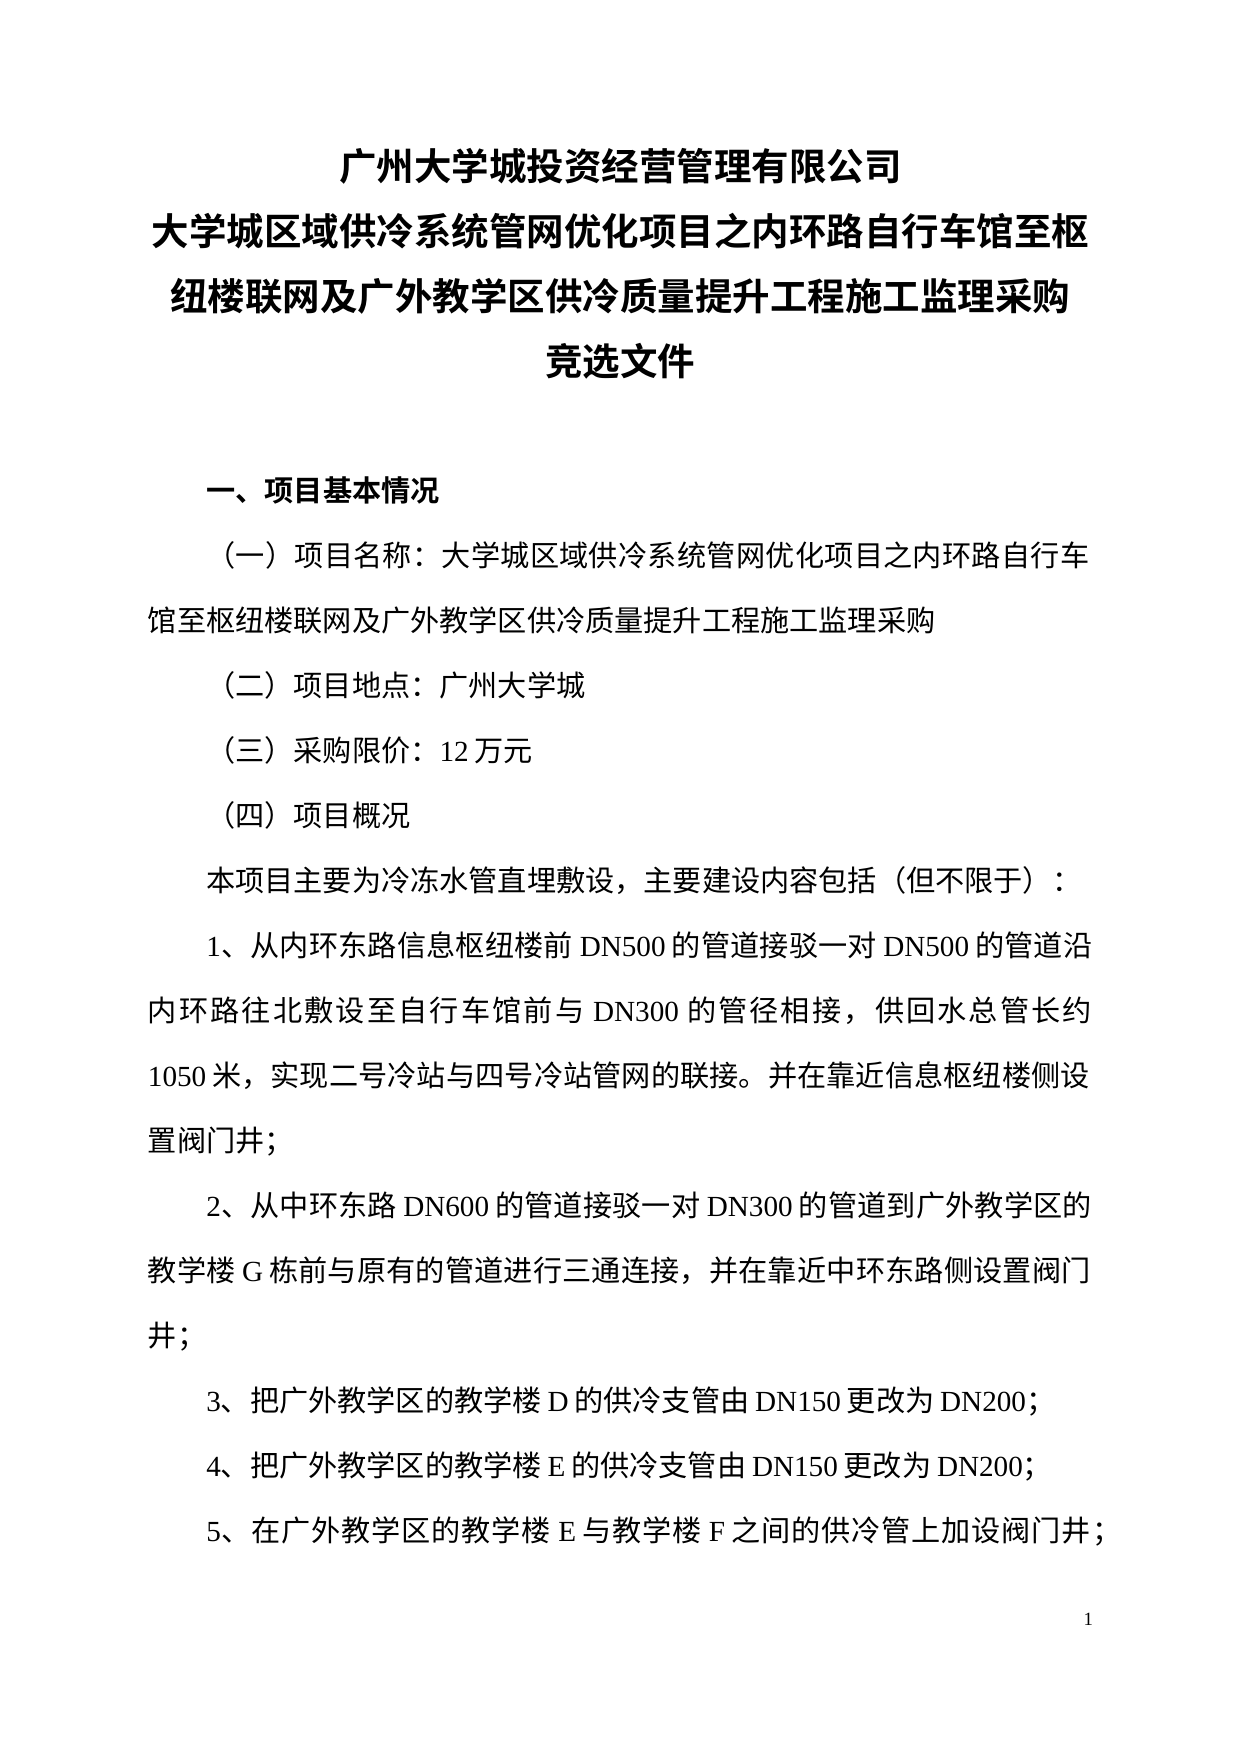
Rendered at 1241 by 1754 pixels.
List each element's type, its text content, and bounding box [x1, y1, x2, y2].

text 一、项目基本情况 [148, 457, 1092, 522]
text 竞选文件 [148, 327, 1092, 392]
text 4、把广外教学区的教学楼E的供冷支管由DN150更改为DN200； [148, 1432, 1092, 1497]
text 广州大学城投资经营管理有限公司 [148, 132, 1092, 197]
text 3、把广外教学区的教学楼D的供冷支管由DN150更改为DN200； [148, 1367, 1092, 1432]
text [148, 1497, 1092, 1562]
text （一）项目名称：大学城区域供冷系统管网优化项目之内环路自行车馆至枢纽楼联网及广外教学区供冷质量提升工程施工监理采购 [148, 522, 1092, 652]
text （四）项目概况 [148, 782, 1092, 847]
text 1、从内环东路信息枢纽楼前DN500的管道接驳一对DN500的管道沿内环路往北敷设至自行车馆前与DN300的管径相接，供回水总管长约1050米，实现二号冷站与四号冷站管网的联接。并在靠近信息枢纽楼侧设置阀门井； [148, 912, 1092, 1172]
text （二）项目地点：广州大学城 [148, 652, 1092, 717]
text （三）采购限价：12万元 [148, 717, 1092, 782]
text 本项目主要为冷冻水管直埋敷设，主要建设内容包括（但不限于）： [148, 847, 1092, 912]
text 2、从中环东路DN600的管道接驳一对DN300的管道到广外教学区的教学楼G栋前与原有的管道进行三通连接，并在靠近中环东路侧设置阀门井； [148, 1172, 1092, 1367]
text 大学城区域供冷系统管网优化项目之内环路自行车馆至枢纽楼联网及广外教学区供冷质量提升工程施工监理采购 [148, 197, 1092, 327]
